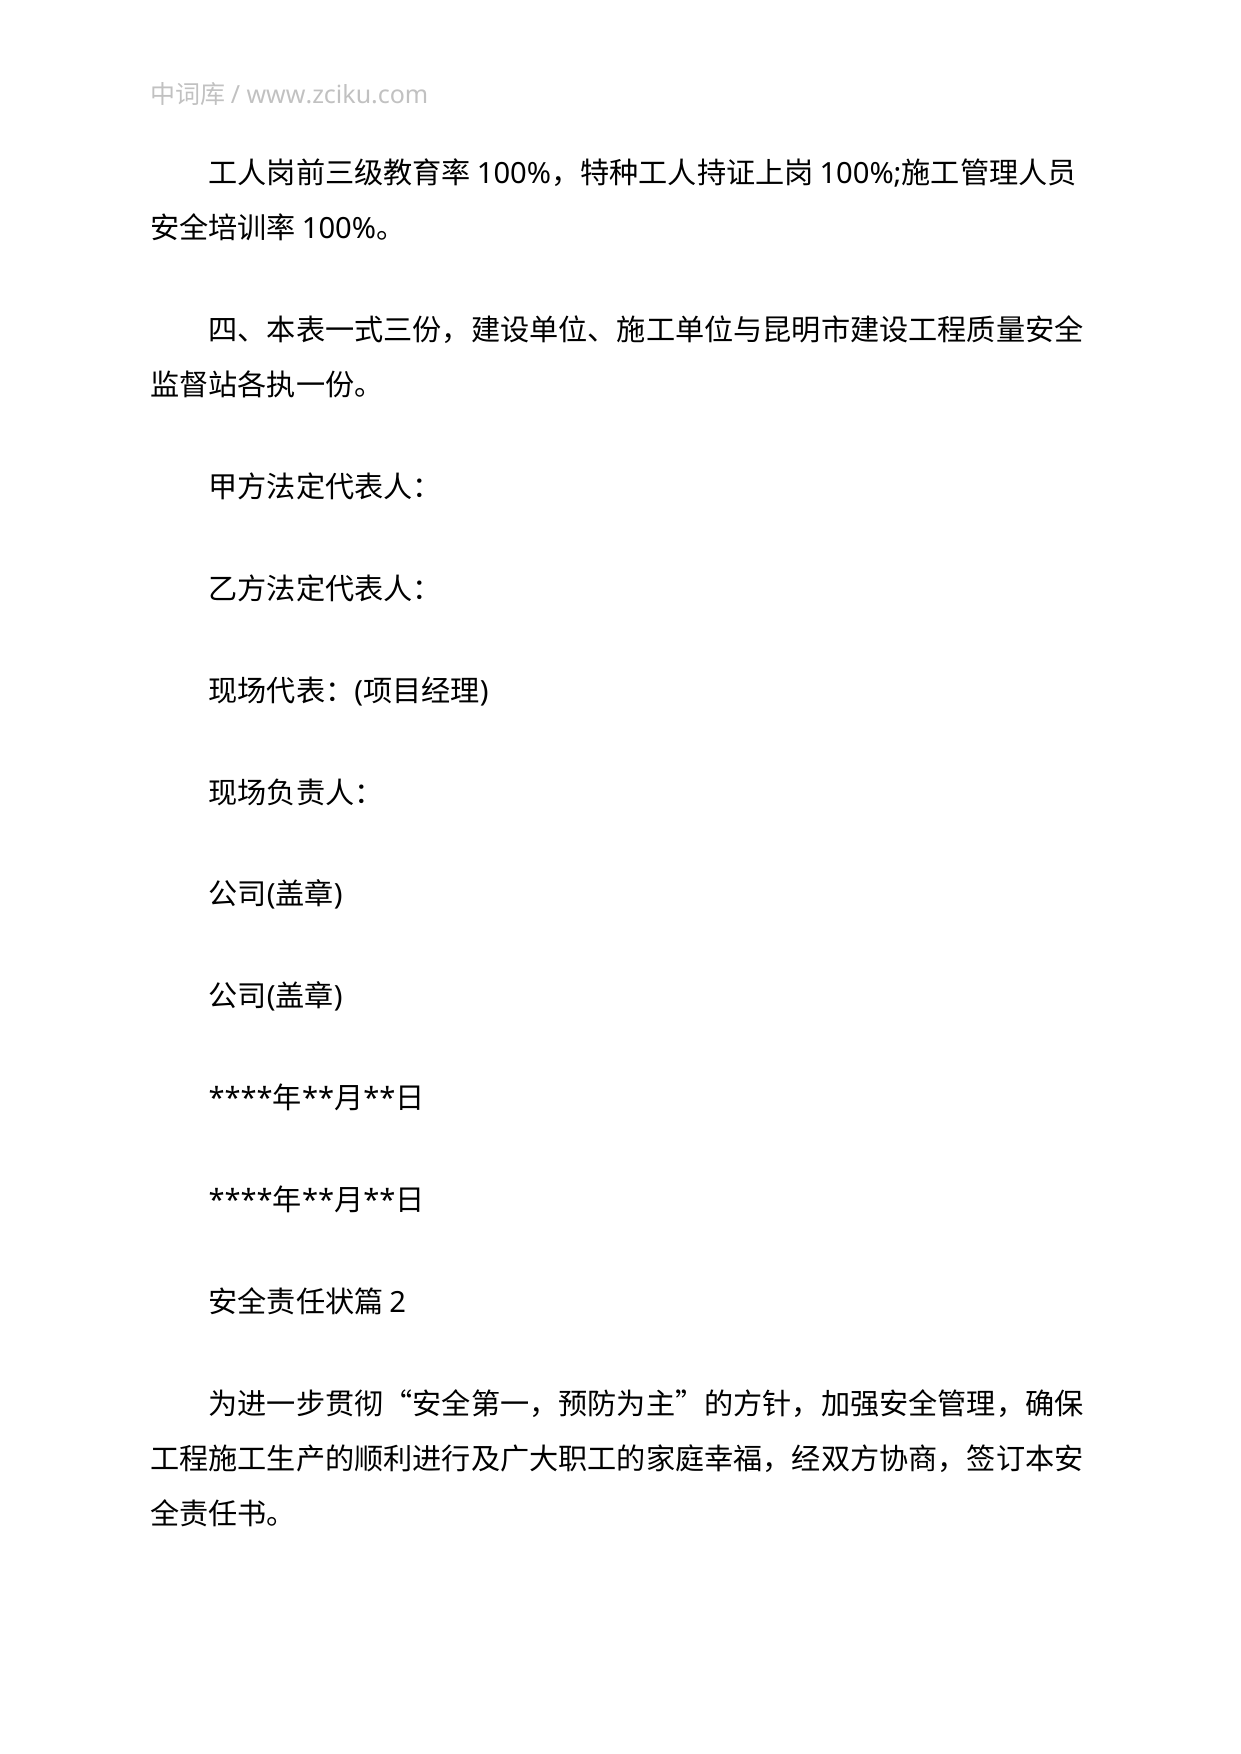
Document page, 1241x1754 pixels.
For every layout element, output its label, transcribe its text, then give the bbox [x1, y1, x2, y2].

text ****年**月**日 [150, 1177, 1090, 1219]
text 为进一步贯彻“安全第一，预防为主”的方针，加强安全管理，确保工程施工生产的顺利进行及广大职工的家庭幸福，经双方协商，签订本安全责任书。 [150, 1381, 1090, 1533]
text 工人岗前三级教育率100%，特种工人持证上岗100%;施工管理人员安全培训率100%。 [150, 150, 1090, 247]
text 四、本表一式三份，建设单位、施工单位与昆明市建设工程质量安全监督站各执一份。 [150, 307, 1090, 404]
text ****年**月**日 [150, 1075, 1090, 1117]
text 安全责任状篇2 [150, 1279, 1090, 1321]
text 现场负责人： [150, 769, 1090, 811]
text 公司(盖章) [150, 871, 1090, 913]
text 现场代表：(项目经理) [150, 667, 1090, 709]
text 乙方法定代表人： [150, 565, 1090, 608]
text 公司(盖章) [150, 973, 1090, 1015]
text 甲方法定代表人： [150, 464, 1090, 506]
